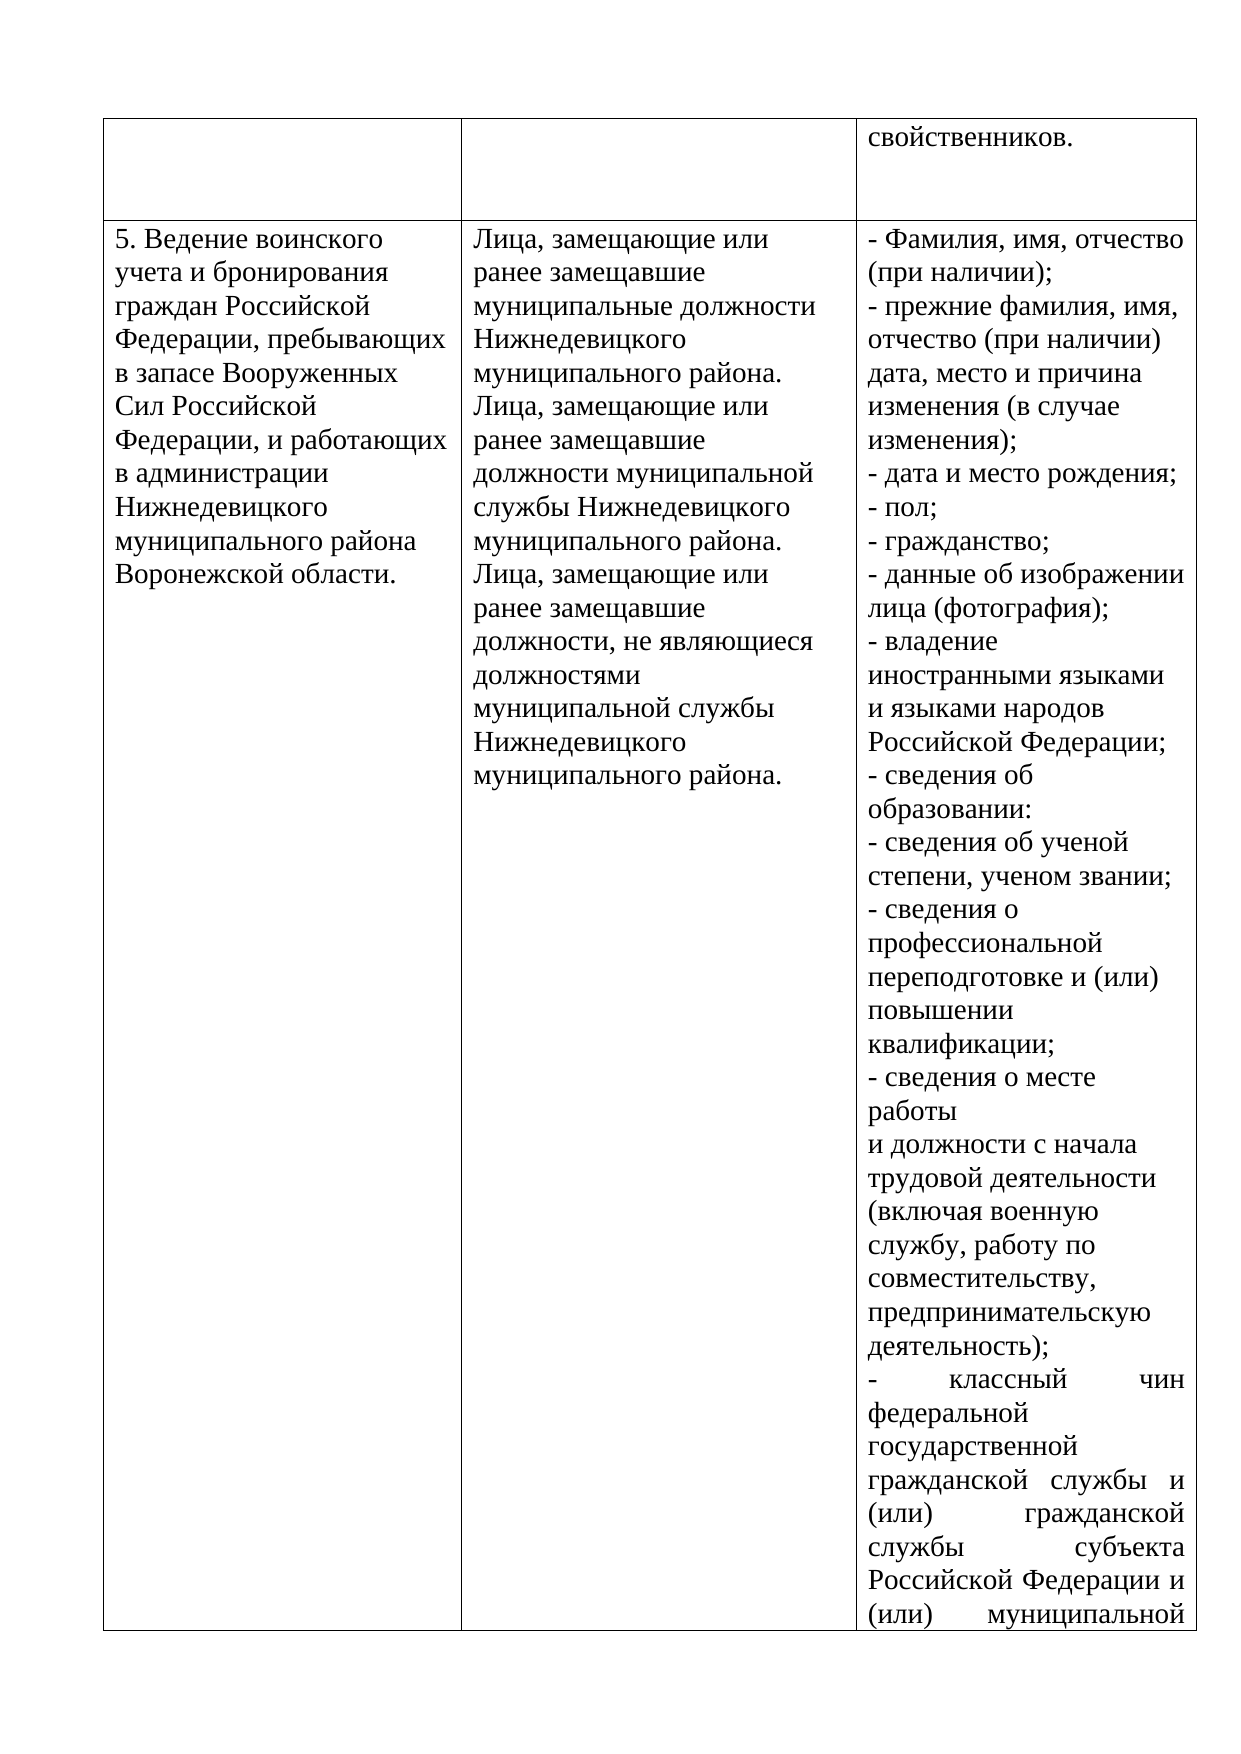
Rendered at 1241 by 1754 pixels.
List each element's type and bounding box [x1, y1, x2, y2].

table_cell [462, 221, 856, 1629]
table_cell [462, 119, 856, 220]
table_cell [104, 221, 461, 1629]
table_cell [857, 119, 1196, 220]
table_cell [104, 119, 461, 220]
table_cell [857, 221, 1196, 1629]
